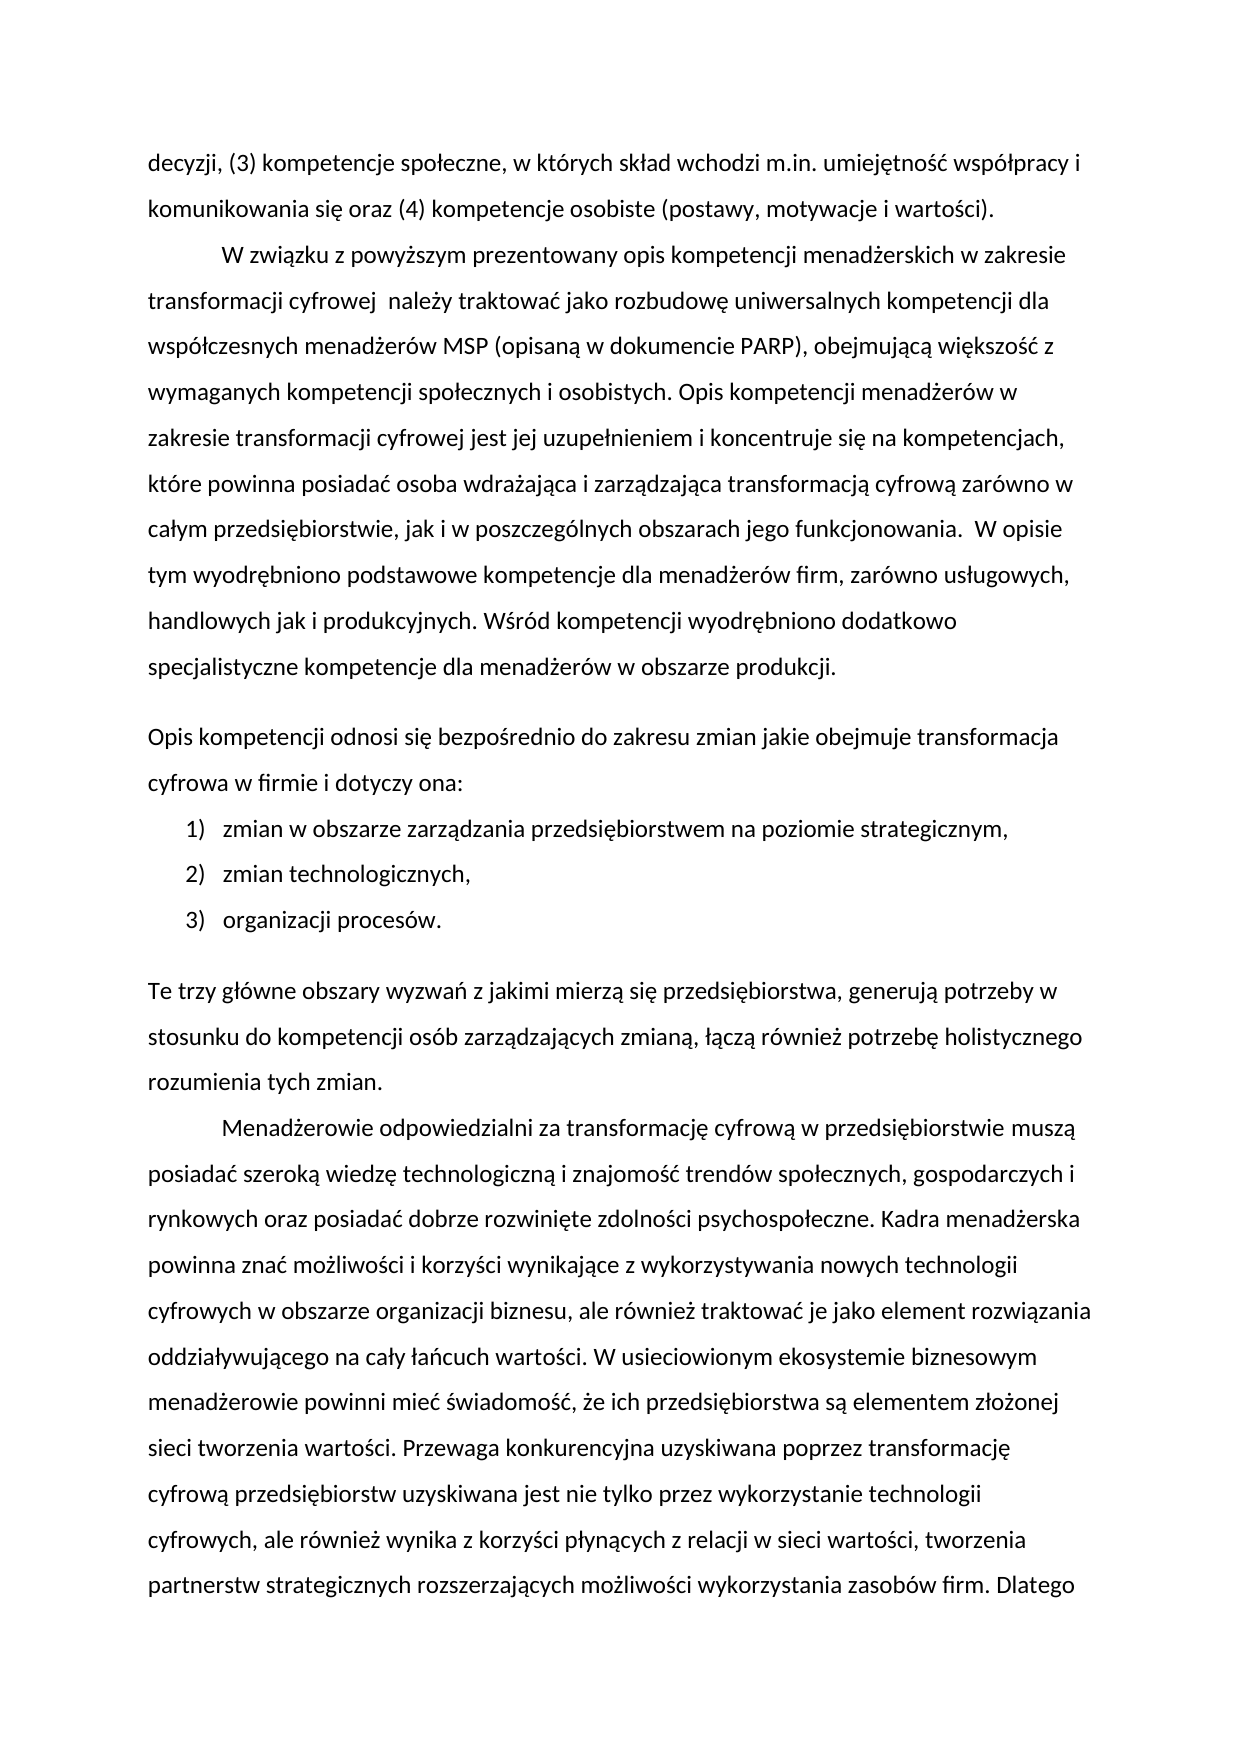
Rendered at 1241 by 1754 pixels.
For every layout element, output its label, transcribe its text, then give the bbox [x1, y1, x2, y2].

list organizacji procesów. [185, 904, 1093, 935]
text Te trzy główne obszary wyzwań z jakimi mierzą się przedsiębiorstwa, generują potrzeby w stosunku do kompetencji osób zarządzających zmianą, łączą również potrzebę holistycznego rozumienia tych zmian. [148, 975, 1093, 1097]
text Opis kompetencji odnosi się bezpośrednio do zakresu zmian jakie obejmuje transformacja cyfrowa w firmie i dotyczy ona: [148, 721, 1093, 798]
list zmian technologicznych, [185, 858, 1093, 889]
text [148, 148, 1093, 224]
list zmian w obszarze zarządzania przedsiębiorstwem na poziomie strategicznym, [185, 813, 1093, 843]
text W związku z powyższym prezentowany opis kompetencji menadżerskich w zakresie transformacji cyfrowej należy traktować jako rozbudowę uniwersalnych kompetencji dla współczesnych menadżerów MSP (opisaną w dokumencie PARP), obejmującą większość z wymaganych kompetencji społecznych i osobistych. Opis kompetencji menadżerów w zakresie transformacji cyfrowej jest jej uzupełnieniem i koncentruje się na kompetencjach, które powinna posiadać osoba wdrażająca i zarządzająca transformacją cyfrową zarówno w całym przedsiębiorstwie, jak i w poszczególnych obszarach jego funkcjonowania. W opisie tym wyodrębniono podstawowe kompetencje dla menadżerów firm, zarówno usługowych, handlowych jak i produkcyjnych. Wśród kompetencji wyodrębniono dodatkowo specjalistyczne kompetencje dla menadżerów w obszarze produkcji. [148, 239, 1093, 681]
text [148, 1112, 1093, 1600]
